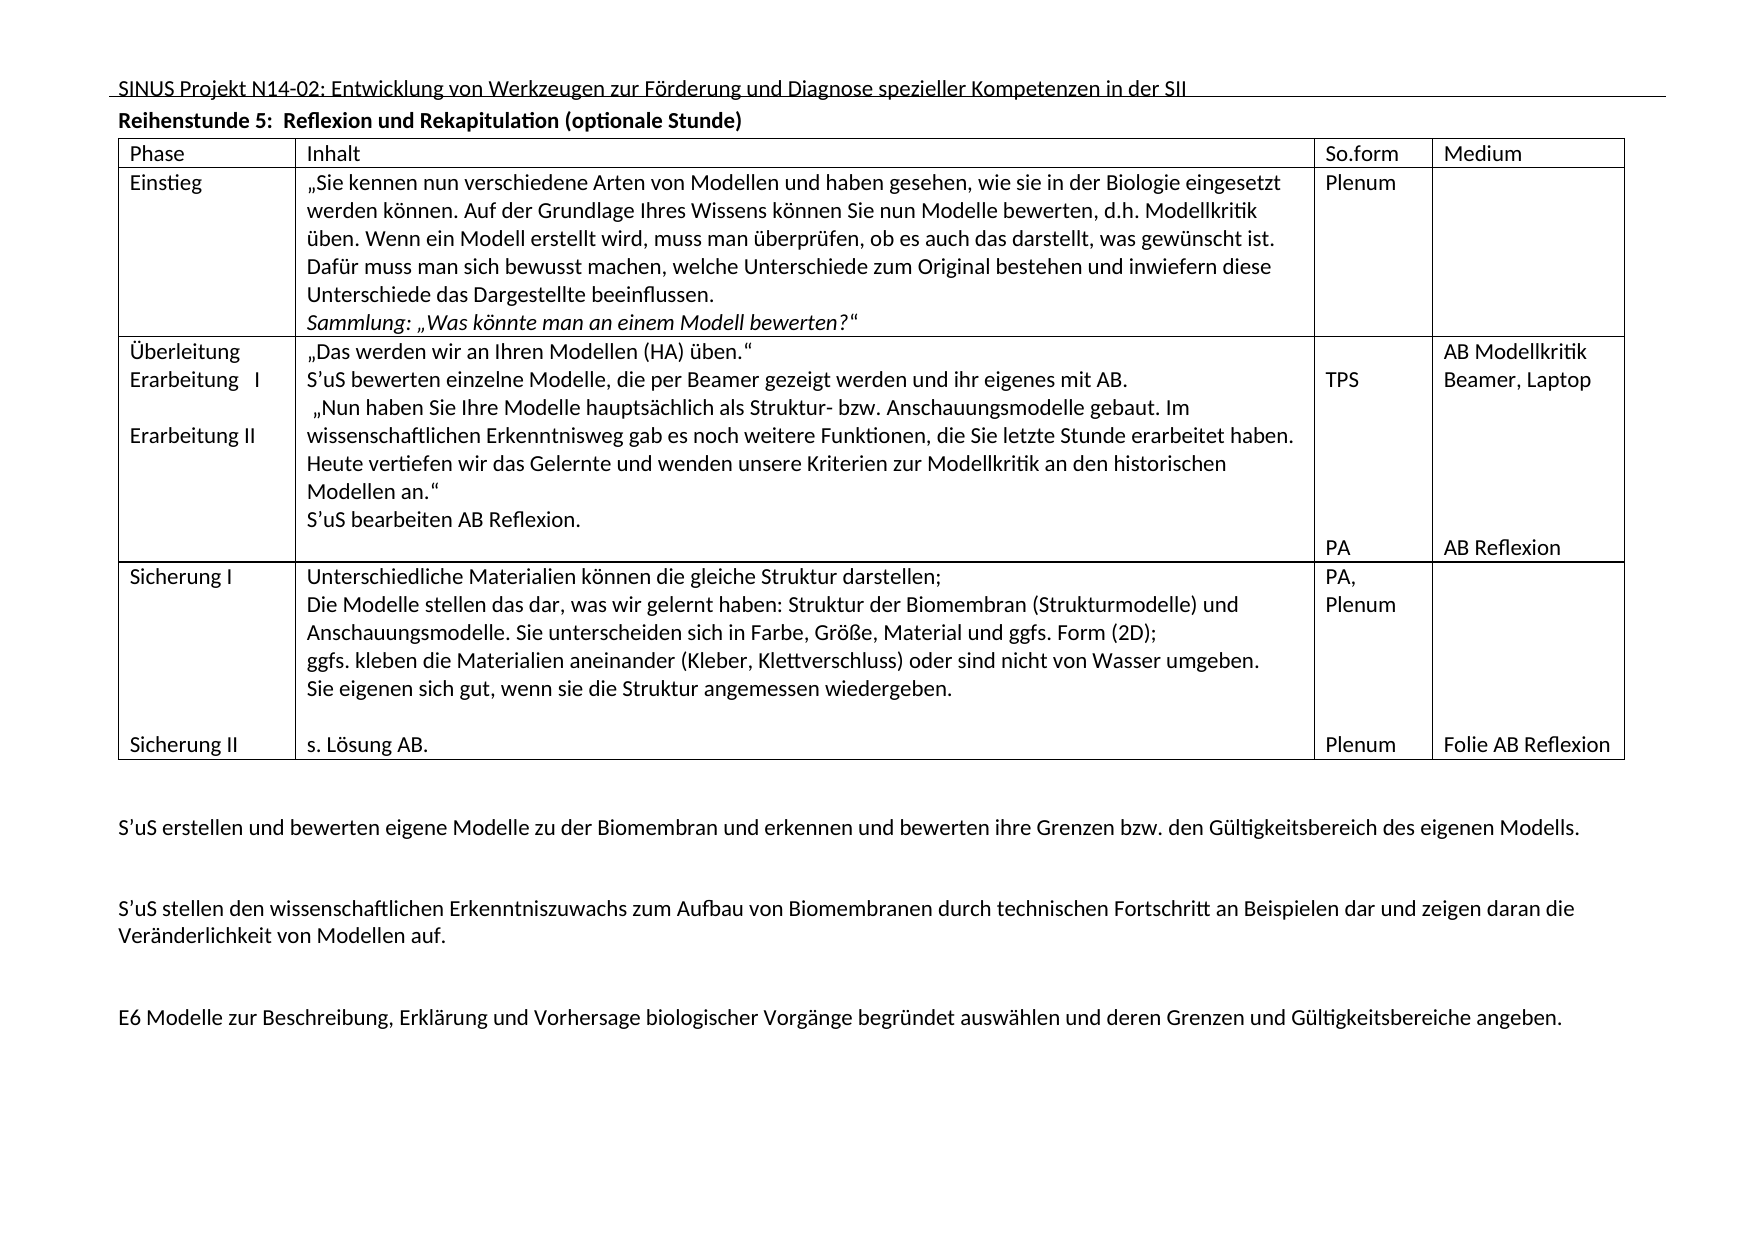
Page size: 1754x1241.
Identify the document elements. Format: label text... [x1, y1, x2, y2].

text E6 Modelle zur Beschreibung, Erklärung und Vorhersage biologischer Vorgänge begründet auswählen und deren Grenzen und Gültigkeitsbereiche angeben. [118, 1003, 1606, 1031]
table_cell [1433, 168, 1624, 336]
table_cell Sicherung I Sicherung II [119, 563, 295, 758]
table_header Inhalt [296, 139, 1314, 167]
text S’uS stellen den wissenschaftlichen Erkenntniszuwachs zum Aufbau von Biomembranen durch technischen Fortschritt an Beispielen dar und zeigen daran die Veränderlichkeit von Modellen auf. [118, 894, 1606, 950]
table_cell „Sie kennen nun verschiedene Arten von Modellen und haben gesehen, wie sie in der Biologie eingesetzt werden können. Auf der Grundlage Ihres Wissens können Sie nun Modelle bewerten, d.h. Modellkritik üben. Wenn ein Modell erstellt wird, muss man überprüfen, ob es auch das darstellt, was gewünscht ist. Dafür muss man sich bewusst machen, welche Unterschiede zum Original bestehen und inwiefern diese Unterschiede das Dargestellte beeinflussen. Sammlung: „Was könnte man an einem Modell bewerten?“ [296, 168, 1314, 336]
table_cell TPS PA [1315, 337, 1432, 561]
table_cell AB Modellkritik Beamer, Laptop AB Reflexion [1433, 337, 1624, 561]
table_cell „Das werden wir an Ihren Modellen (HA) üben.“ S’uS bewerten einzelne Modelle, die per Beamer gezeigt werden und ihr eigenes mit AB. „Nun haben Sie Ihre Modelle hauptsächlich als Struktur- bzw. Anschauungsmodelle gebaut. Im wissenschaftlichen Erkenntnisweg gab es noch weitere Funktionen, die Sie letzte Stunde erarbeitet haben. Heute vertiefen wir das Gelernte und wenden unsere Kriterien zur Modellkritik an den historischen Modellen an.“ S’uS bearbeiten AB Reflexion. [296, 337, 1314, 561]
text Reihenstunde 5: Reflexion und Rekapitulation (optionale Stunde) [118, 106, 1606, 134]
table_header Phase [119, 139, 295, 167]
table_header So.form [1315, 139, 1432, 167]
text S’uS erstellen und bewerten eigene Modelle zu der Biomembran und erkennen und bewerten ihre Grenzen bzw. den Gültigkeitsbereich des eigenen Modells. [118, 813, 1606, 841]
table_cell Folie AB Reflexion [1433, 563, 1624, 758]
table_cell Überleitung Erarbeitung I Erarbeitung II [119, 337, 295, 561]
table_cell PA, Plenum Plenum [1315, 563, 1432, 758]
table_header Medium [1433, 139, 1624, 167]
table_cell Einstieg [119, 168, 295, 336]
table_cell Unterschiedliche Materialien können die gleiche Struktur darstellen; Die Modelle stellen das dar, was wir gelernt haben: Struktur der Biomembran (Strukturmodelle) und Anschauungsmodelle. Sie unterscheiden sich in Farbe, Größe, Material und ggfs. Form (2D); ggfs. kleben die Materialien aneinander (Kleber, Klettverschluss) oder sind nicht von Wasser umgeben. Sie eigenen sich gut, wenn sie die Struktur angemessen wiedergeben. s. Lösung AB. [296, 563, 1314, 758]
table_cell Plenum [1315, 168, 1432, 336]
